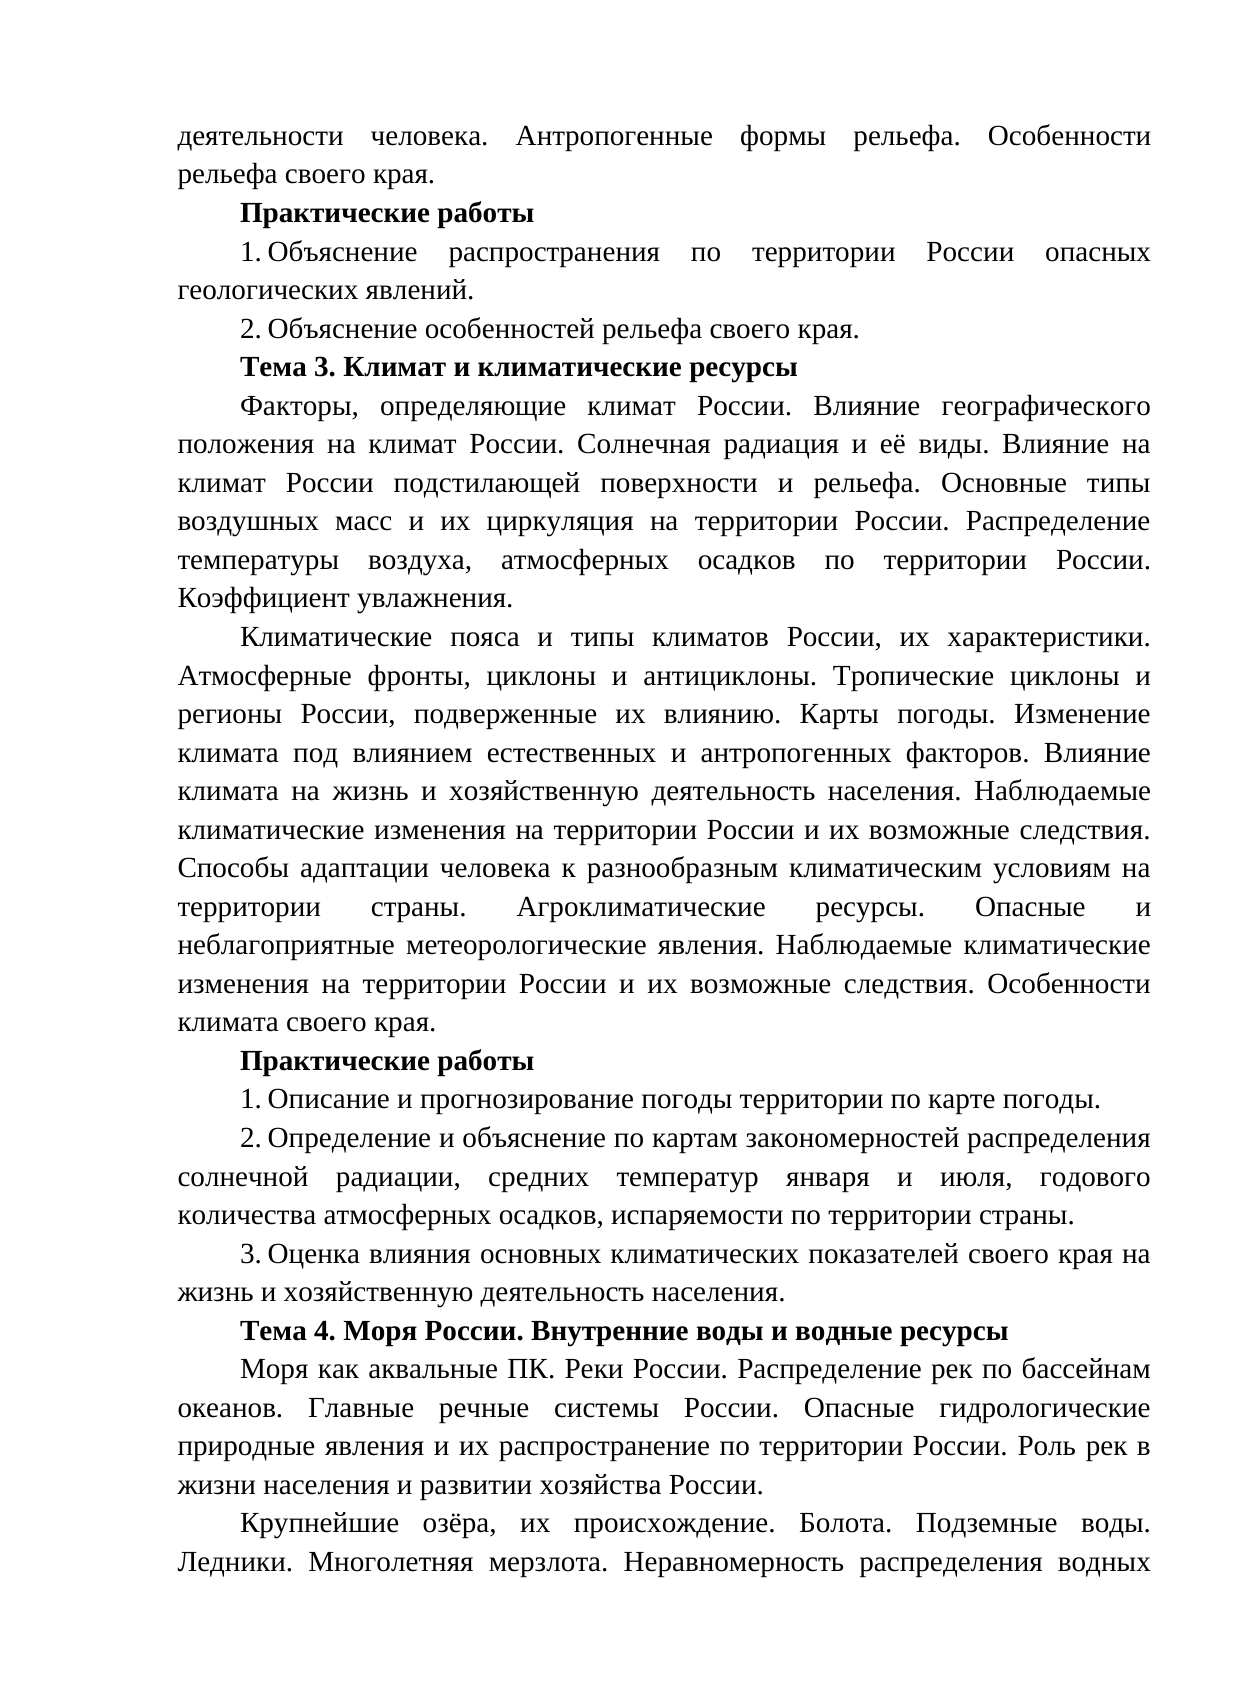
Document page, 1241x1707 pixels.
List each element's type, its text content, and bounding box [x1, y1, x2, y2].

text Факторы, определяющие климат России. Влияние географического положения на климат России. Солнечная радиация и её виды. Влияние на климат России подстилающей поверхности и рельефа. Основные типы воздушных масс и их циркуляция на территории России. Распределение температуры воздуха, атмосферных осадков по территории России. Коэффициент увлажнения. [177, 388, 1152, 614]
text Практические работы [177, 1043, 1152, 1077]
text Тема 4. Моря России. Внутренние воды и водные ресурсы [177, 1313, 1152, 1346]
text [177, 118, 1152, 190]
text 3. Оценка влияния основных климатических показателей своего края на жизнь и хозяйственную деятельность населения. [177, 1236, 1152, 1308]
text Тема 3. Климат и климатические ресурсы [177, 349, 1152, 383]
text 2. Объяснение особенностей рельефа своего края. [177, 311, 1152, 344]
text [177, 1506, 1152, 1578]
text Моря как аквальные ПК. Реки России. Распределение рек по бассейнам океанов. Главные речные системы России. Опасные гидрологические природные явления и их распространение по территории России. Роль рек в жизни населения и развитии хозяйства России. [177, 1351, 1152, 1501]
text Климатические пояса и типы климатов России, их характеристики. Атмосферные фронты, циклоны и антициклоны. Тропические циклоны и регионы России, подверженные их влиянию. Карты погоды. Изменение климата под влиянием естественных и антропогенных факторов. Влияние климата на жизнь и хозяйственную деятельность населения. Наблюдаемые климатические изменения на территории России и их возможные следствия. Способы адаптации человека к разнообразным климатическим условиям на территории страны. Агроклиматические ресурсы. Опасные и неблагоприятные метеорологические явления. Наблюдаемые климатические изменения на территории России и их возможные следствия. Особенности климата своего края. [177, 619, 1152, 1038]
text 1. Описание и прогнозирование погоды территории по карте погоды. [177, 1082, 1152, 1115]
text Практические работы [177, 195, 1152, 229]
text 1. Объяснение распространения по территории России опасных геологических явлений. [177, 234, 1152, 306]
text 2. Определение и объяснение по картам закономерностей распределения солнечной радиации, средних температур января и июля, годового количества атмосферных осадков, испаряемости по территории страны. [177, 1120, 1152, 1231]
